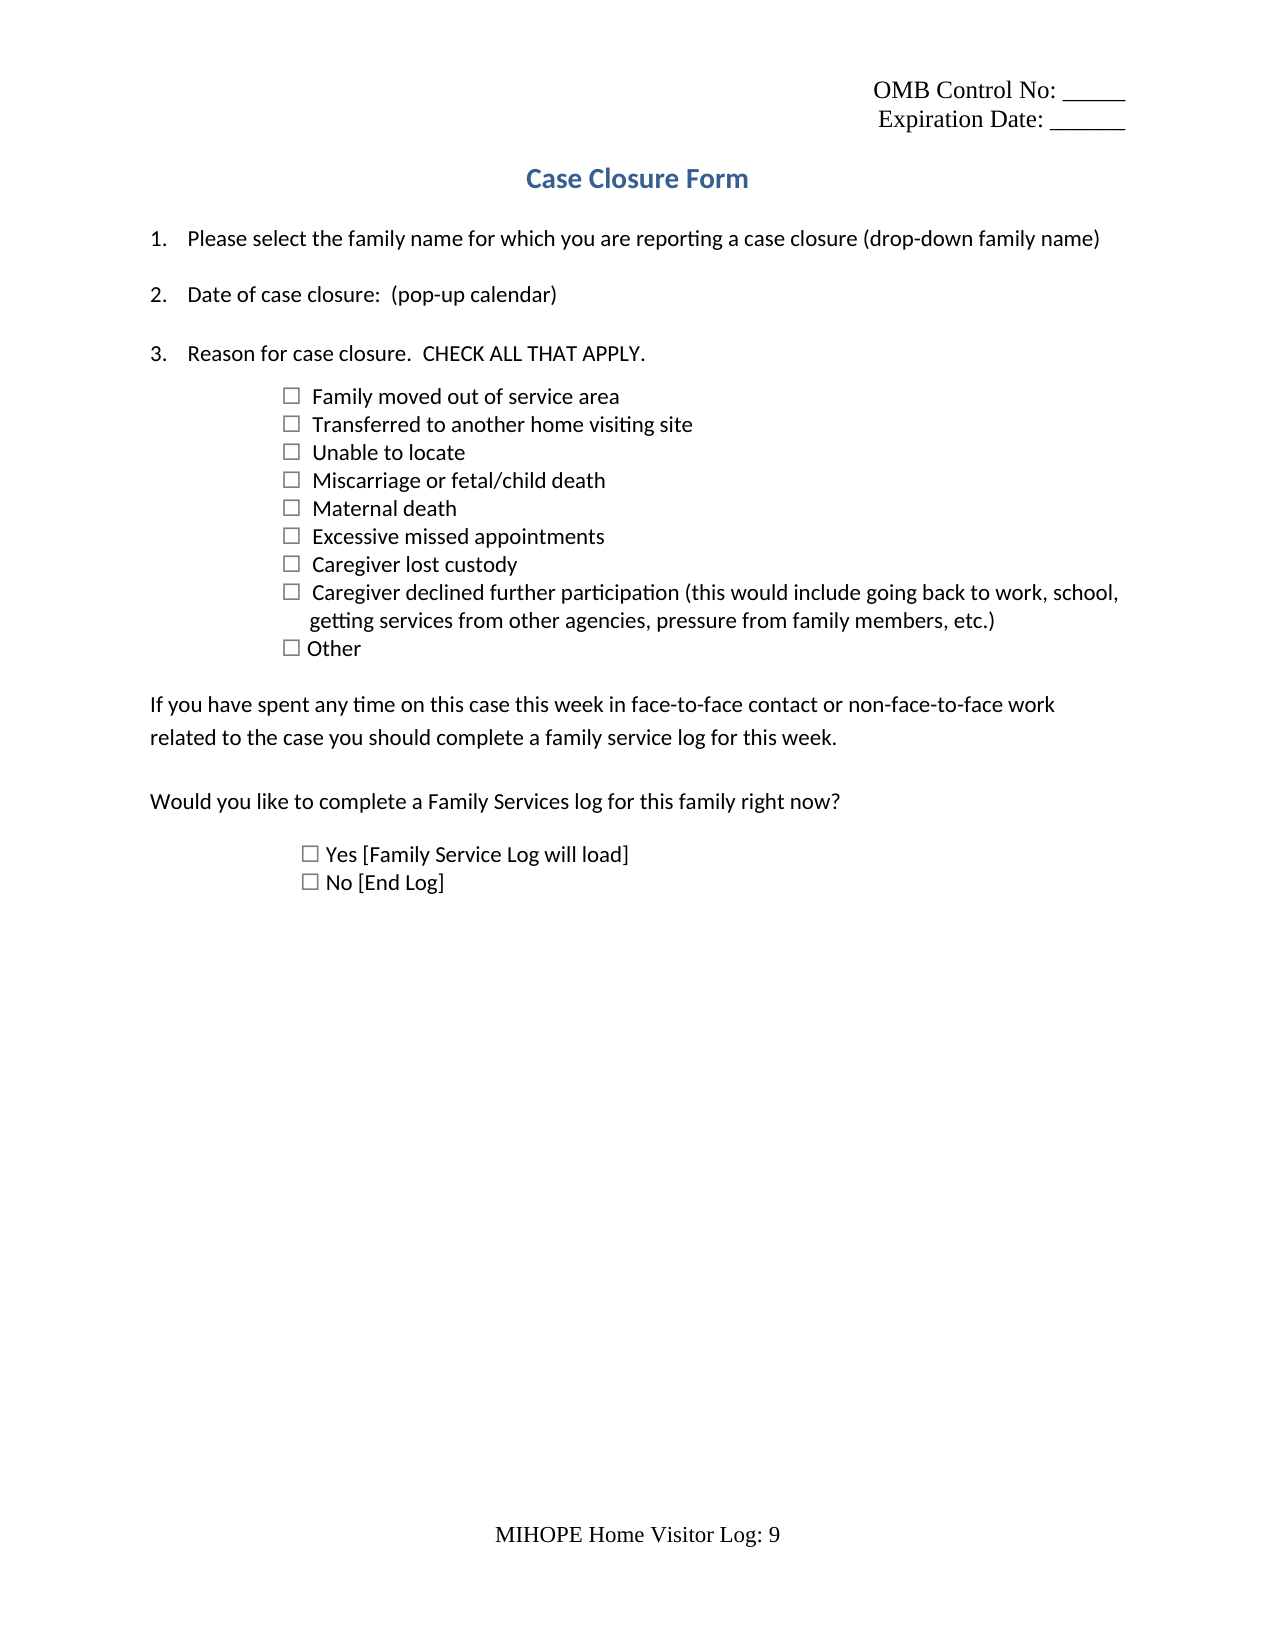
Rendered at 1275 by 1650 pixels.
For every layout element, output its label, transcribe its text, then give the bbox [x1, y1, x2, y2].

text Yes [Family Service Log will load] [300, 840, 1125, 868]
list Other [281, 634, 1125, 662]
list Excessive missed appointments [281, 522, 1125, 550]
list Date of case closure: (pop-up calendar) [150, 280, 1125, 308]
list Reason for case closure. CHECK ALL THAT APPLY. [150, 339, 1125, 367]
text Case Closure Form [150, 161, 1125, 196]
text No [End Log] [300, 868, 1125, 896]
text If you have spent any time on this case this week in face-to-face contact or non-face-to-face work related to the case you should complete a family service log for this week. Would you like to complete a Family Services log for this family right now? [150, 690, 1125, 815]
list Maternal death [281, 494, 1125, 522]
list Transferred to another home visiting site [281, 410, 1125, 438]
list Please select the family name for which you are reporting a case closure (drop-down family name) [150, 224, 1125, 252]
list Family moved out of service area [281, 382, 1125, 410]
list Caregiver lost custody [281, 550, 1125, 578]
list Unable to locate [281, 438, 1125, 466]
list Caregiver declined further participation (this would include going back to work, school, [281, 578, 1125, 606]
list getting services from other agencies, pressure from family members, etc.) [309, 606, 1125, 634]
list Miscarriage or fetal/child death [281, 466, 1125, 494]
